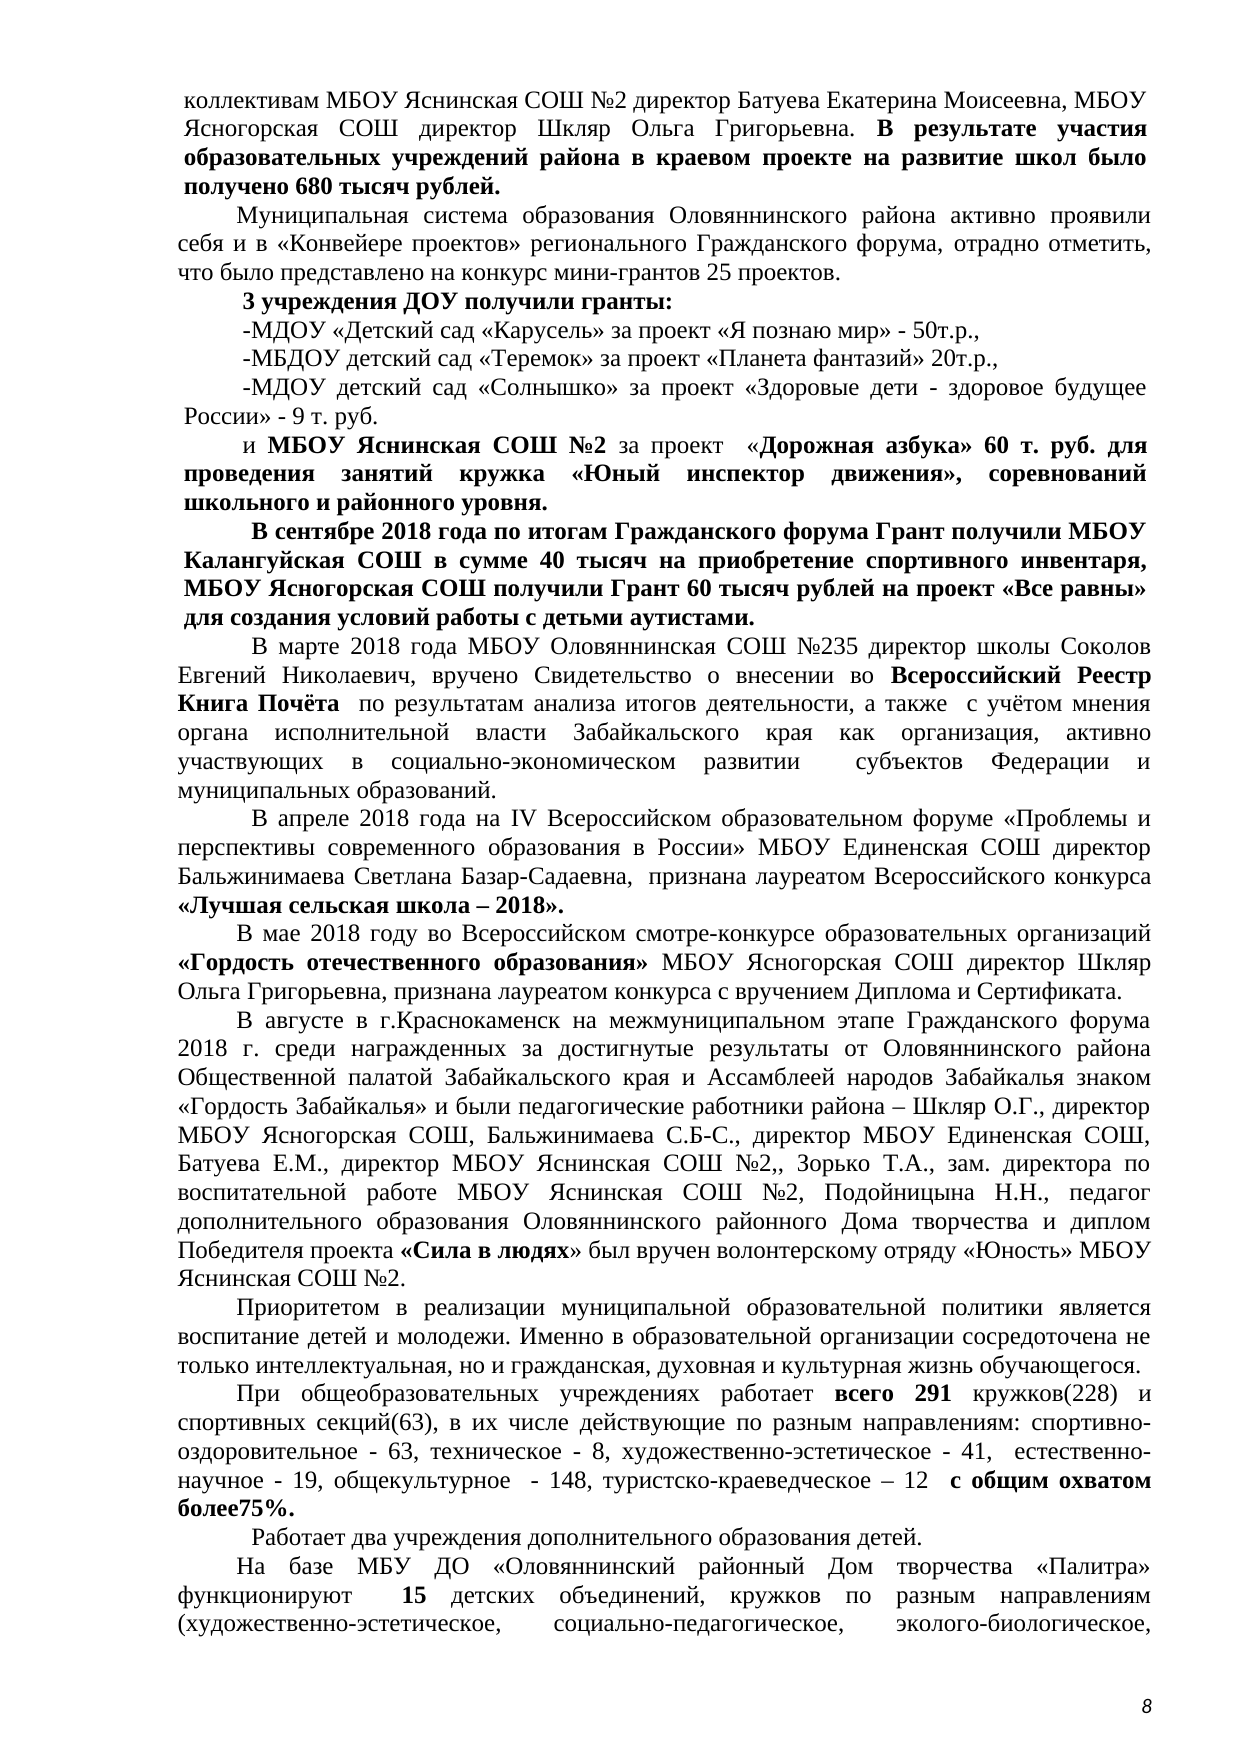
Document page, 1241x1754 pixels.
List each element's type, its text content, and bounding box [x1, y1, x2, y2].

text 3 учреждения ДОУ получили гранты: [183, 286, 1147, 315]
text и МБОУ Яснинская СОШ №2 за проект «Дорожная азбука» 60 т. руб. для проведения занятий кружка «Юный инспектор движения», соревнований школьного и районного уровня. [183, 430, 1147, 516]
text В марте 2018 года МБОУ Оловяннинская СОШ №235 директор школы Соколов Евгений Николаевич, вручено Свидетельство о внесении во Всероссийский Реестр Книга Почёта по результатам анализа итогов деятельности, а также с учётом мнения органа исполнительной власти Забайкальского края как организация, активно участвующих в социально-экономическом развитии субъектов Федерации и муниципальных образований. [177, 631, 1152, 803]
text -МДОУ детский сад «Солнышко» за проект «Здоровые дети - здоровое будущее России» - 9 т. руб. [183, 372, 1147, 430]
text -МБДОУ детский сад «Теремок» за проект «Планета фантазий» 20т.р., [183, 343, 1147, 372]
text Приоритетом в реализации муниципальной образовательной политики является воспитание детей и молодежи. Именно в образовательной организации сосредоточена не только интеллектуальная, но и гражданская, духовная и культурная жизнь обучающегося. [177, 1292, 1152, 1378]
text Работает два учреждения дополнительного образования детей. [177, 1522, 1152, 1551]
text При общеобразовательных учреждениях работает всего 291 кружков(228) и спортивных секций(63), в их числе действующие по разным направлениям: спортивно-оздоровительное - 63, техническое - 8, художественно-эстетическое - 41, естественно-научное - 19, общекультурное - 148, туристско-краеведческое – 12 с общим охватом более75%. [177, 1378, 1152, 1522]
text В апреле 2018 года на IV Всероссийском образовательном форуме «Проблемы и перспективы современного образования в России» МБОУ Единенская СОШ директор Бальжинимаева Светлана Базар-Садаевна, признана лауреатом Всероссийского конкурса «Лучшая сельская школа – 2018». [177, 803, 1152, 918]
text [177, 1551, 1152, 1637]
text Муниципальная система образования Оловяннинского района активно проявили себя и в «Конвейере проектов» регионального Гражданского форума, отрадно отметить, что было представлено на конкурс мини-грантов 25 проектов. [177, 200, 1152, 286]
text В августе в г.Краснокаменск на межмуниципальном этапе Гражданского форума 2018 г. среди награжденных за достигнутые результаты от Оловяннинского района Общественной палатой Забайкальского края и Ассамблеей народов Забайкалья знаком «Гордость Забайкалья» и были педагогические работники района – Шкляр О.Г., директор МБОУ Ясногорская СОШ, Бальжинимаева С.Б-С., директор МБОУ Единенская СОШ, Батуева Е.М., директор МБОУ Яснинская СОШ №2,, Зорько Т.А., зам. директора по воспитательной работе МБОУ Яснинская СОШ №2, Подойницына Н.Н., педагог дополнительного образования Оловяннинского районного Дома творчества и диплом Победителя проекта «Сила в людях» был вручен волонтерскому отряду «Юность» МБОУ Яснинская СОШ №2. [177, 1005, 1152, 1292]
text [183, 85, 1147, 200]
text -МДОУ «Детский сад «Карусель» за проект «Я познаю мир» - 50т.р., [183, 315, 1147, 343]
text В мае 2018 году во Всероссийском смотре-конкурсе образовательных организаций «Гордость отечественного образования» МБОУ Ясногорская СОШ директор Шкляр Ольга Григорьевна, признана лауреатом конкурса с вручением Диплома и Сертификата. [177, 918, 1152, 1005]
text В сентябре 2018 года по итогам Гражданского форума Грант получили МБОУ Калангуйская СОШ в сумме 40 тысяч на приобретение спортивного инвентаря, МБОУ Ясногорская СОШ получили Грант 60 тысяч рублей на проект «Все равны» для создания условий работы с детьми аутистами. [183, 516, 1147, 631]
